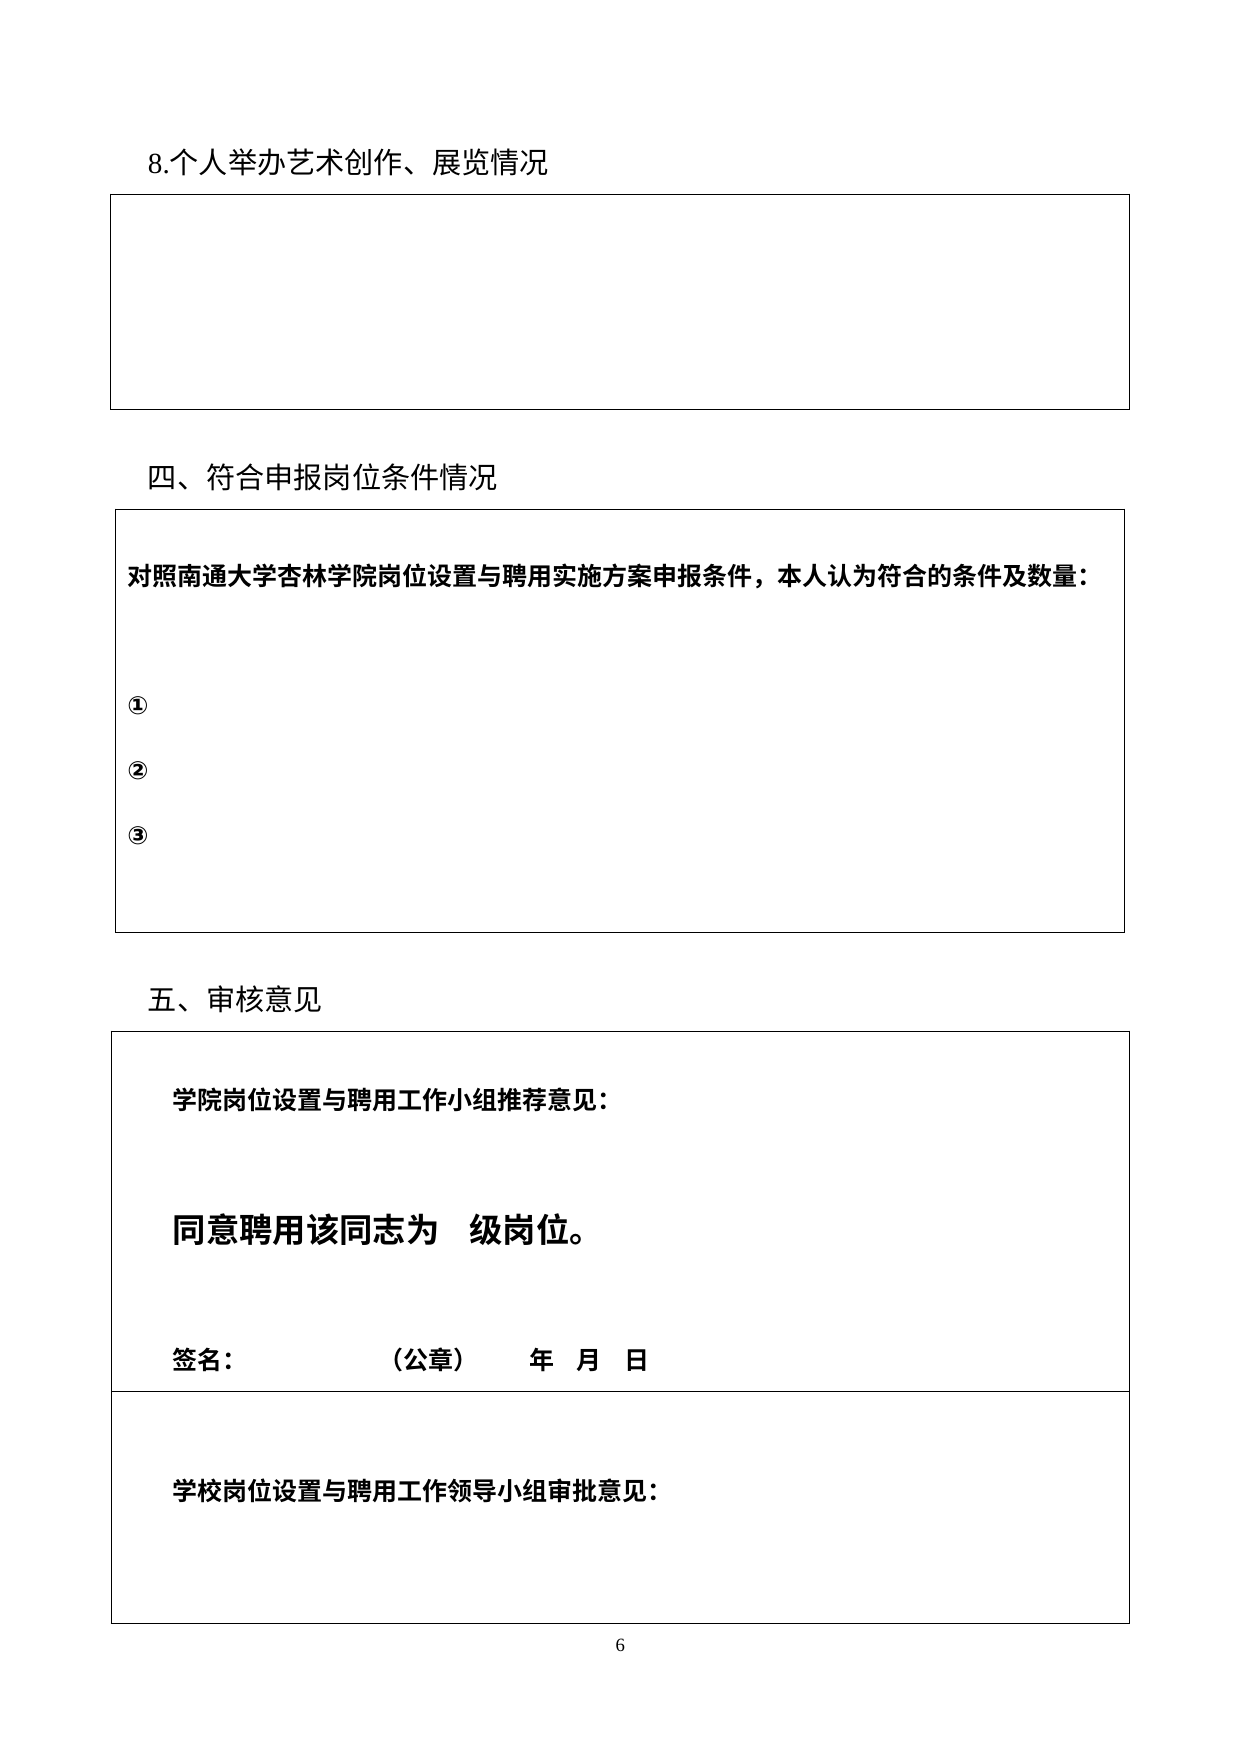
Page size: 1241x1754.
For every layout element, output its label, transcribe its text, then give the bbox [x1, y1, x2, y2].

text 五、审核意见 [148, 966, 1127, 1031]
table_header 学院岗位设置与聘用工作小组推荐意见： 同意聘用该同志为 级岗位。 签名： （公章） 年 月 日 [112, 1032, 1129, 1391]
text 四、符合申报岗位条件情况 [148, 443, 1092, 508]
table_header [111, 195, 1129, 409]
text 8.个人举办艺术创作、展览情况 [148, 128, 1092, 193]
table_header 对照南通大学杏林学院岗位设置与聘用实施方案申报条件，本人认为符合的条件及数量： ① ② ③ [116, 510, 1124, 932]
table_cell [112, 1392, 1129, 1622]
